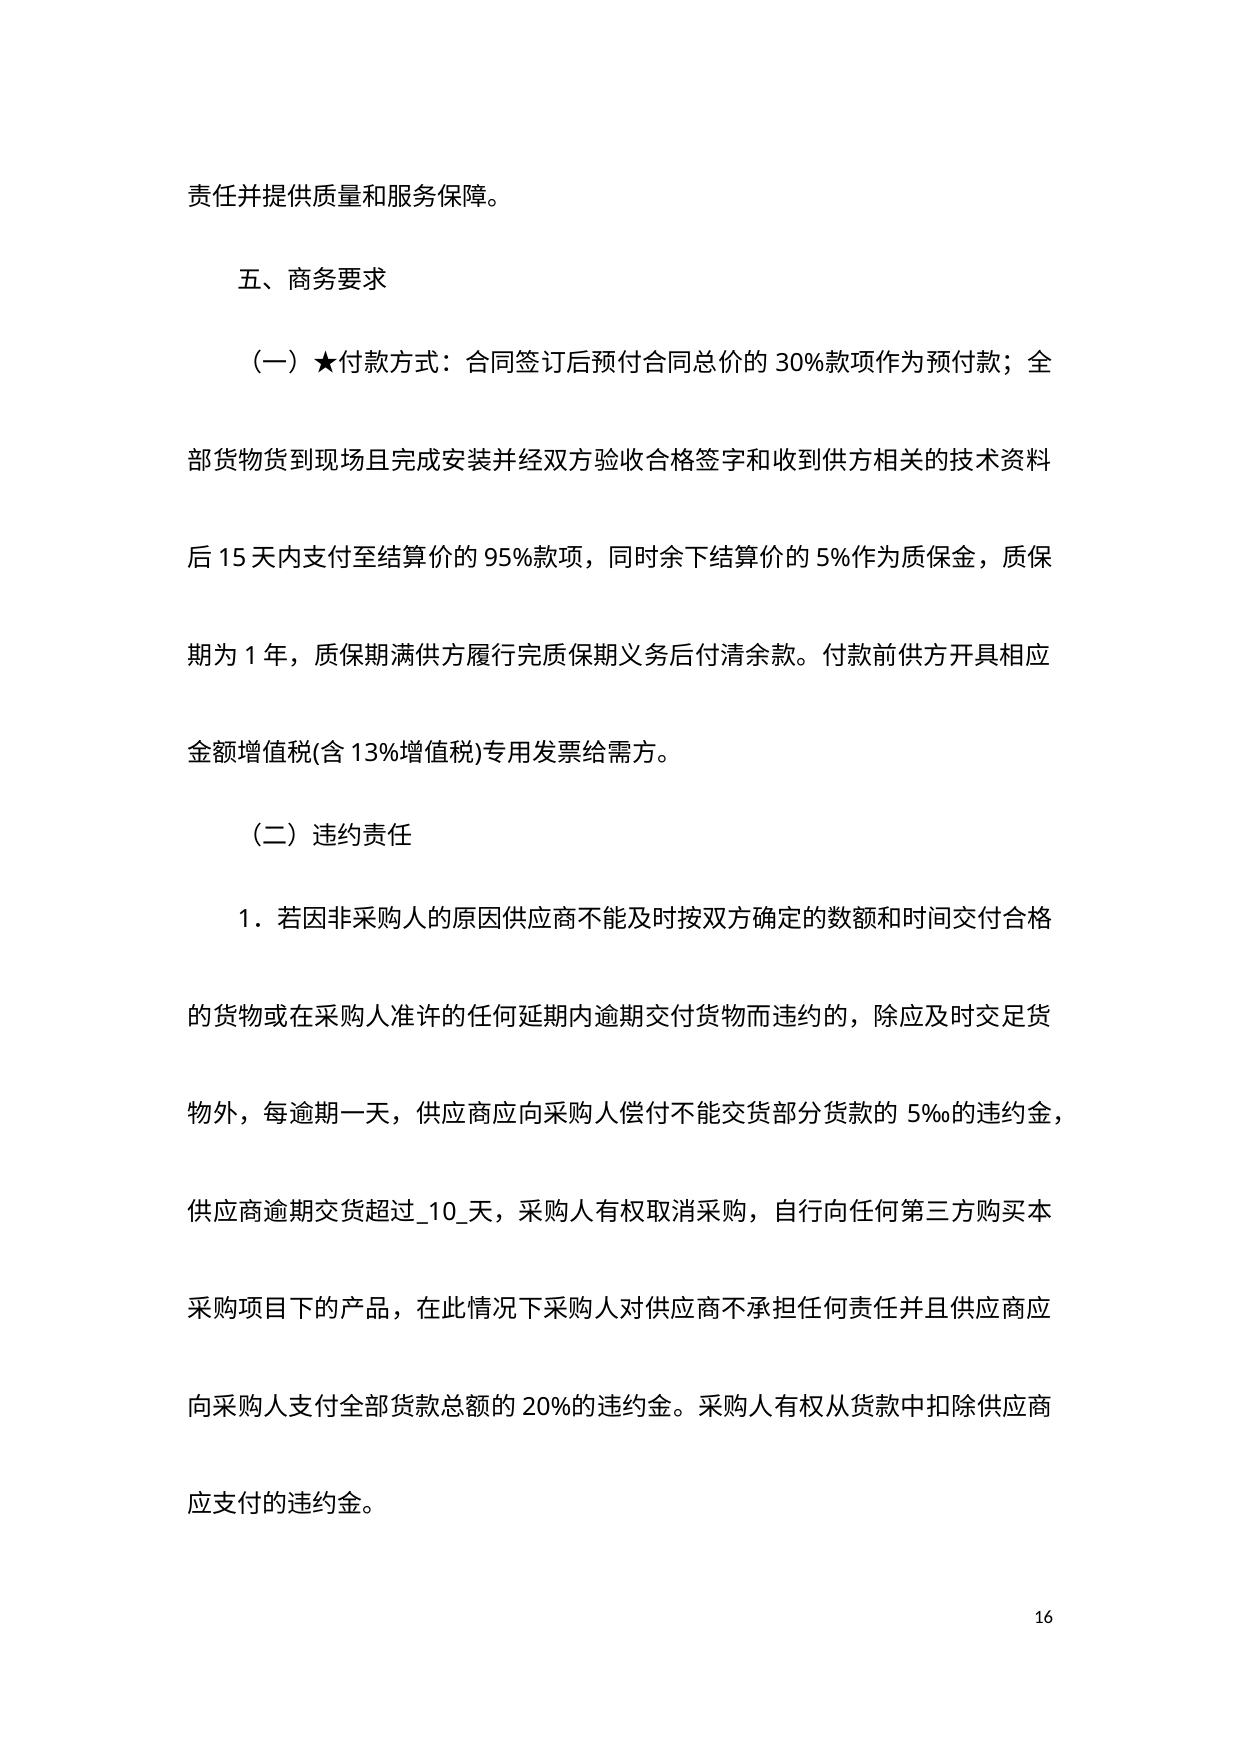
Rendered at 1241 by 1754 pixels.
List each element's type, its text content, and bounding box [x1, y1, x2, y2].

text 五、商务要求 [187, 245, 1053, 310]
text （二）违约责任 [187, 801, 1053, 866]
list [187, 162, 1053, 227]
text （一）★付款方式：合同签订后预付合同总价的30%款项作为预付款；全部货物货到现场且完成安装并经双方验收合格签字和收到供方相关的技术资料后15天内支付至结算价的95%款项，同时余下结算价的5%作为质保金，质保期为1年，质保期满供方履行完质保期义务后付清余款。付款前供方开具相应金额增值税(含13%增值税)专用发票给需方。 [187, 328, 1053, 783]
list 若因非采购人的原因供应商不能及时按双方确定的数额和时间交付合格的货物或在采购人准许的任何延期内逾期交付货物而违约的，除应及时交足货物外，每逾期一天，供应商应向采购人偿付不能交货部分货款的 5‰的违约金，供应商逾期交货超过_10_天，采购人有权取消采购，自行向任何第三方购买本采购项目下的产品，在此情况下采购人对供应商不承担任何责任并且供应商应向采购人支付全部货款总额的20%的违约金。采购人有权从货款中扣除供应商应支付的违约金。 [187, 884, 1053, 1534]
